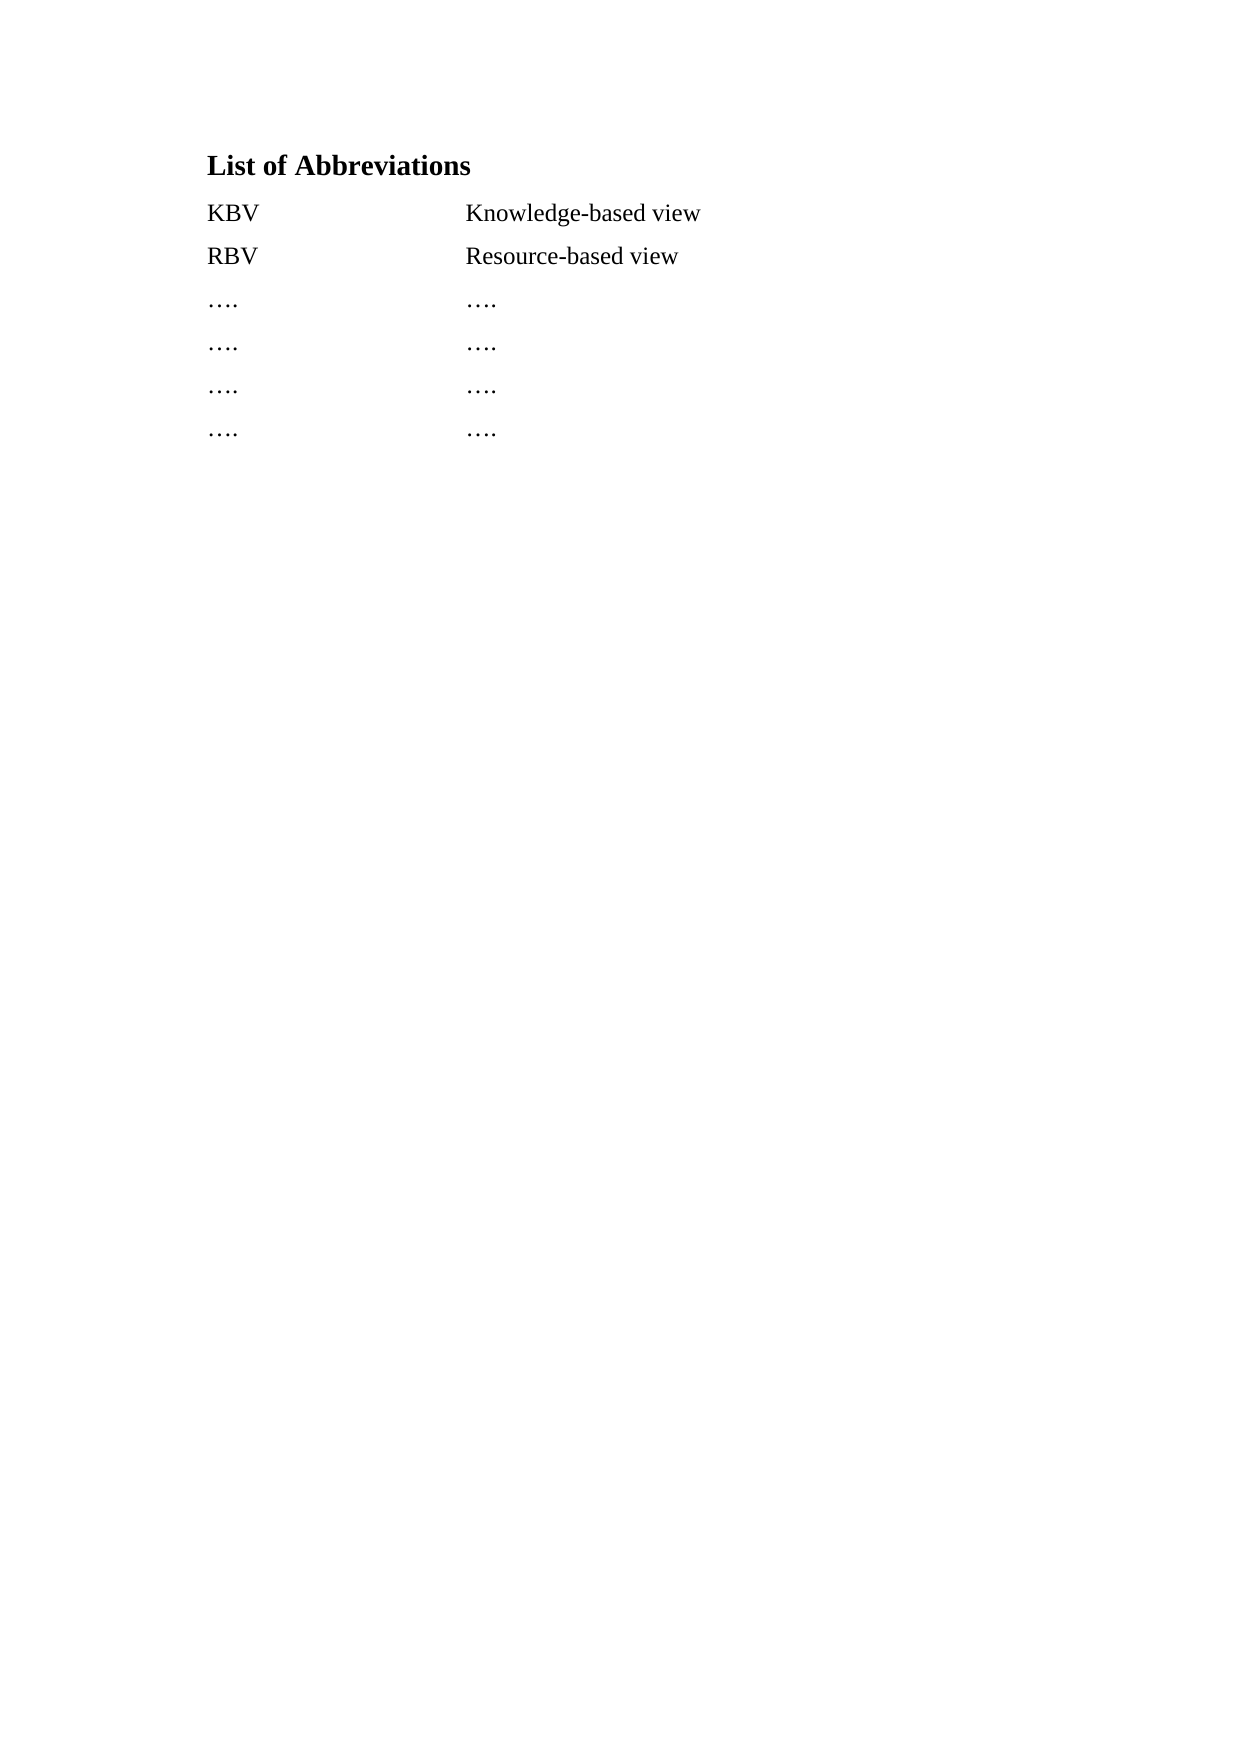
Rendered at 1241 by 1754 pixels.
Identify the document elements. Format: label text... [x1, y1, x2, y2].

table_cell RBV [207, 241, 465, 284]
table_cell Resource-based view [465, 241, 1152, 284]
table_cell …. [465, 327, 1152, 370]
table_cell …. [207, 284, 465, 327]
table_cell …. [207, 370, 465, 413]
subtitle List of Abbreviations [207, 148, 1152, 181]
table_cell …. [465, 284, 1152, 327]
table_header KBV [207, 198, 465, 241]
table_cell …. [465, 413, 1152, 456]
table_cell …. [465, 370, 1152, 413]
table_header Knowledge-based view [465, 198, 1152, 241]
table_cell …. [207, 327, 465, 370]
table_cell …. [207, 413, 465, 456]
